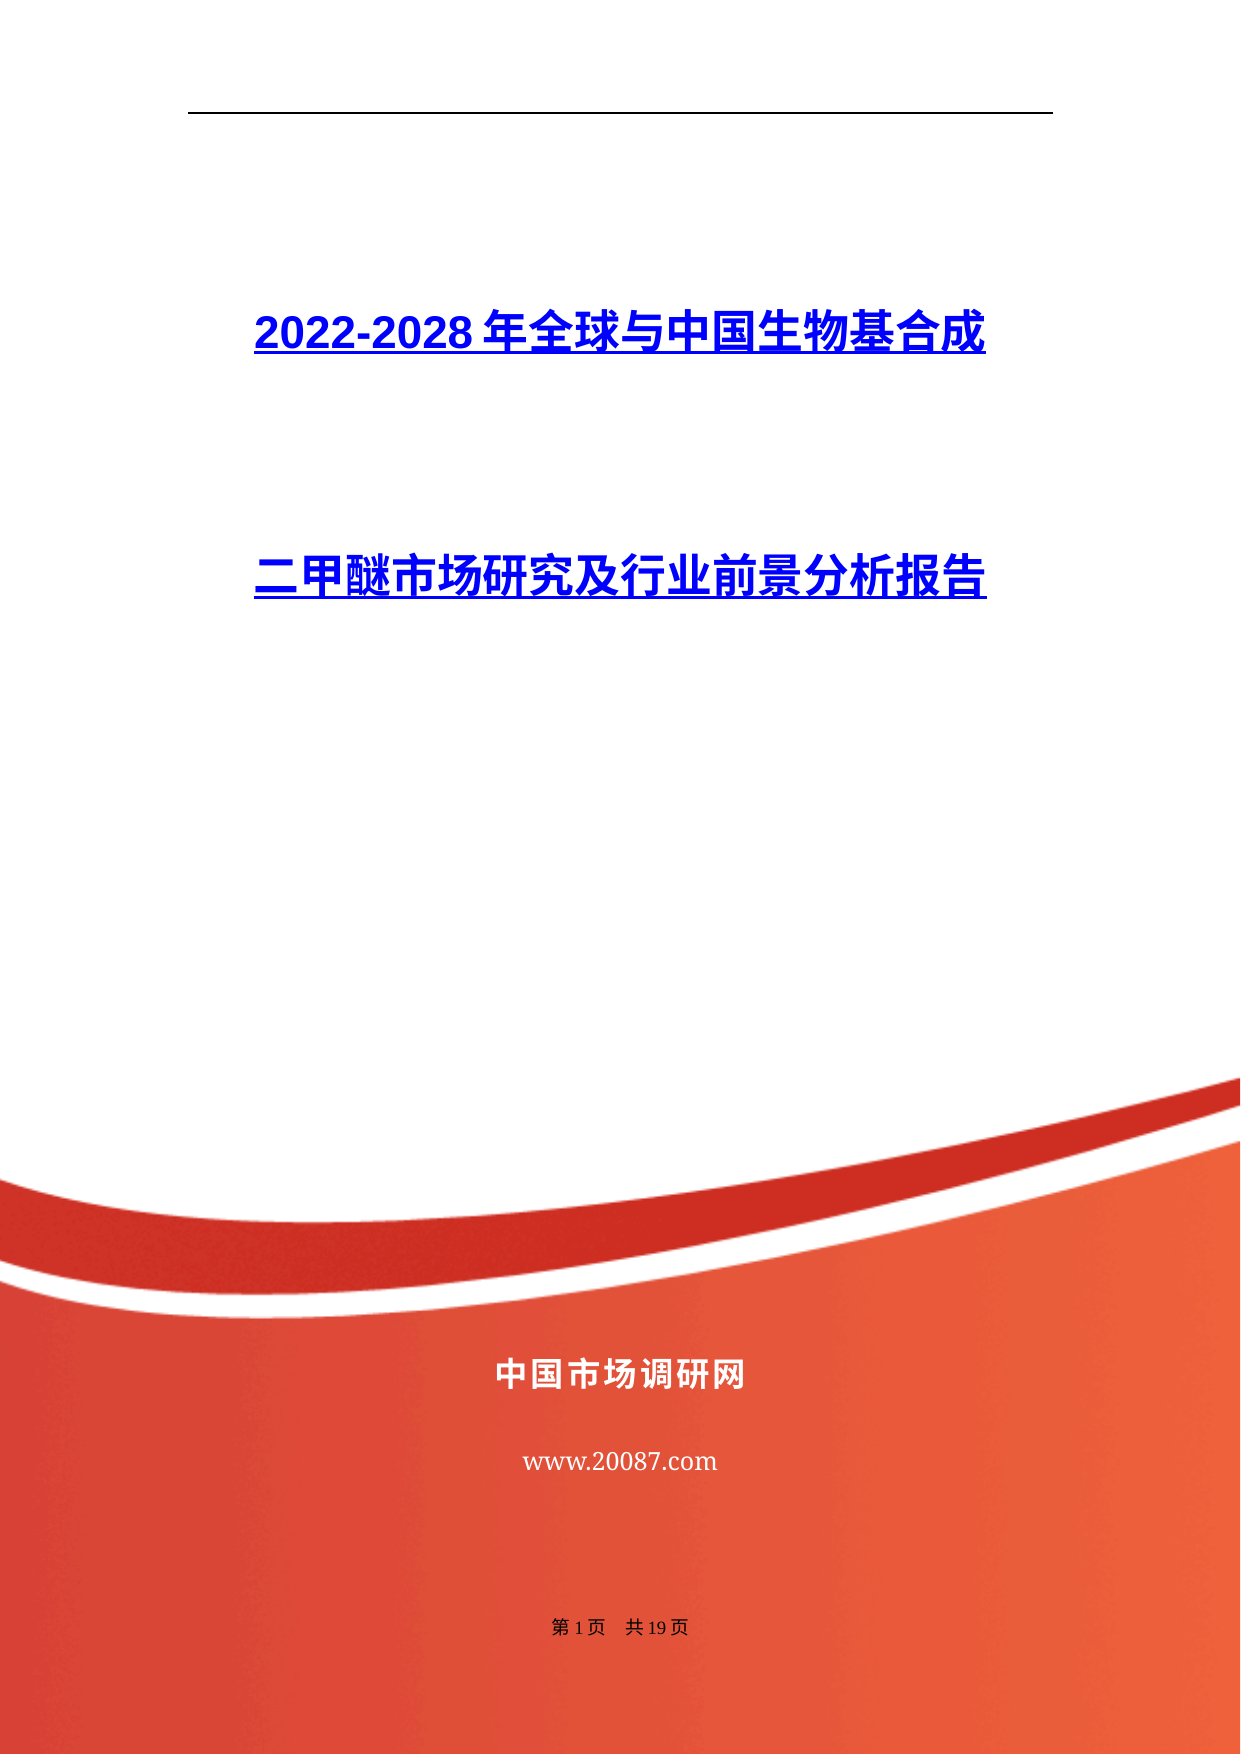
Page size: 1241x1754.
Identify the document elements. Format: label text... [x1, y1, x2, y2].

table_header 2022-2028年全球与中国生物基合成二甲醚市场研究及行业前景分析报告 [188, 207, 1053, 773]
text www.20087.com [187, 1428, 1053, 1493]
picture [0, 1006, 1241, 1754]
subtitle 中国市场调研网 [187, 1339, 1053, 1404]
